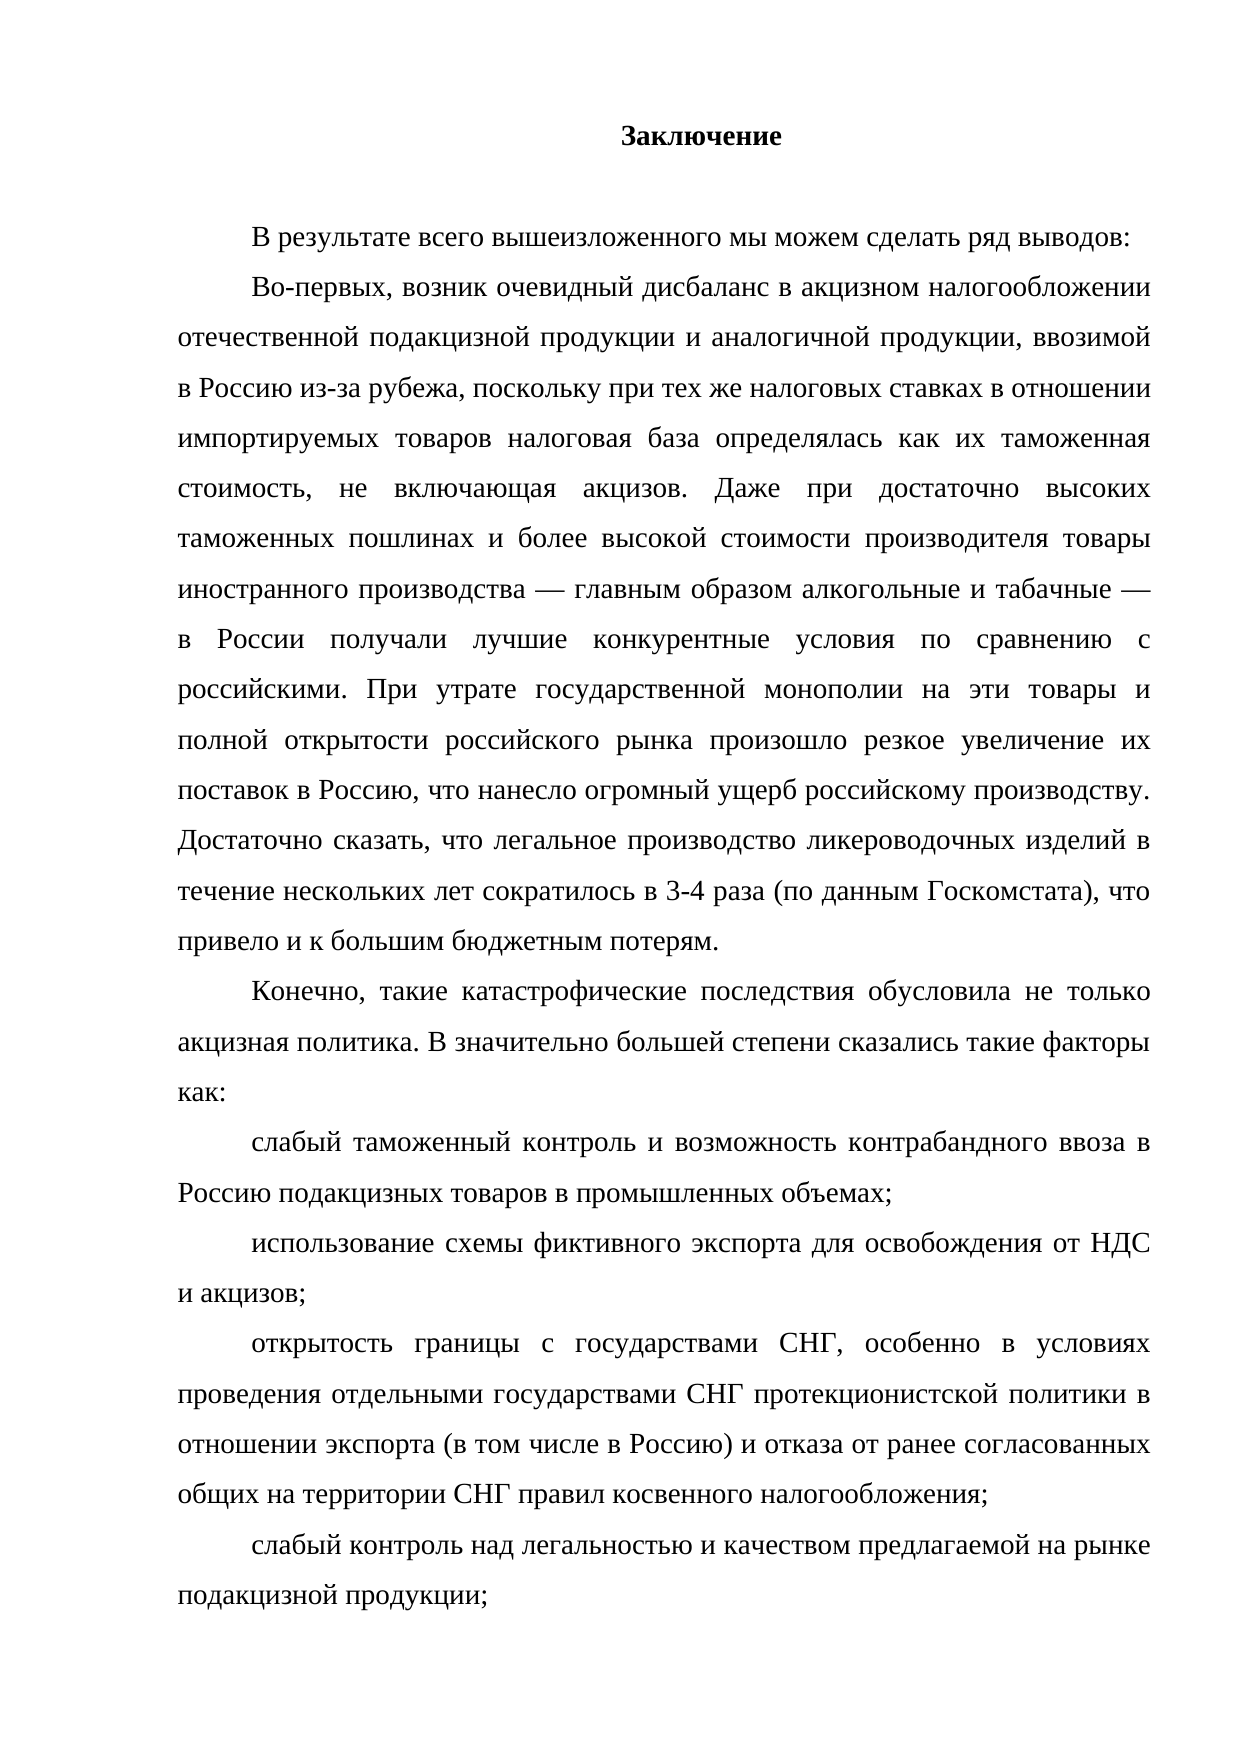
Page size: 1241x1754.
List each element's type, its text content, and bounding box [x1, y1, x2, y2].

text слабый таможенный контроль и возможность контрабандного ввоза в Россию подакцизных товаров в промышленных объемах; [177, 1124, 1152, 1208]
text слабый контроль над легальностью и качеством предлагаемой на рынке подакцизной продукции; [177, 1527, 1152, 1611]
text Во-первых, возник очевидный дисбаланс в акцизном налогообложении отечественной подакцизной продукции и аналогичной продукции, ввозимой в Россию из-за рубежа, поскольку при тех же налоговых ставках в отношении импортируемых товаров налоговая база определялась как их таможенная стоимость, не включающая акцизов. Даже при достаточно высоких таможенных пошлинах и более высокой стоимости производителя товары иностранного производства — главным образом алкогольные и табачные — в России получали лучшие конкурентные условия по сравнению с российскими. При утрате государственной монополии на эти товары и полной открытости российского рынка произошло резкое увеличение их поставок в Россию, что нанесло огромный ущерб российскому производству. Достаточно сказать, что легальное производство ликероводочных изделий в течение нескольких лет сократилось в 3-4 раза (по данным Госкомстата), что привело и к большим бюджетным потерям. [177, 269, 1152, 957]
text использование схемы фиктивного экспорта для освобождения от НДС и акцизов; [177, 1225, 1152, 1309]
text открытость границы с государствами СНГ, особенно в условиях проведения отдельными государствами СНГ протекционистской политики в отношении экспорта (в том числе в Россию) и отказа от ранее согласованных общих на территории СНГ правил косвенного налогообложения; [177, 1326, 1152, 1510]
text Конечно, такие катастрофические последствия обусловила не только акцизная политика. В значительно большей степени сказались такие факторы как: [177, 973, 1152, 1108]
text В результате всего вышеизложенного мы можем сделать ряд выводов: [177, 219, 1152, 252]
text Заключение [177, 118, 1152, 152]
